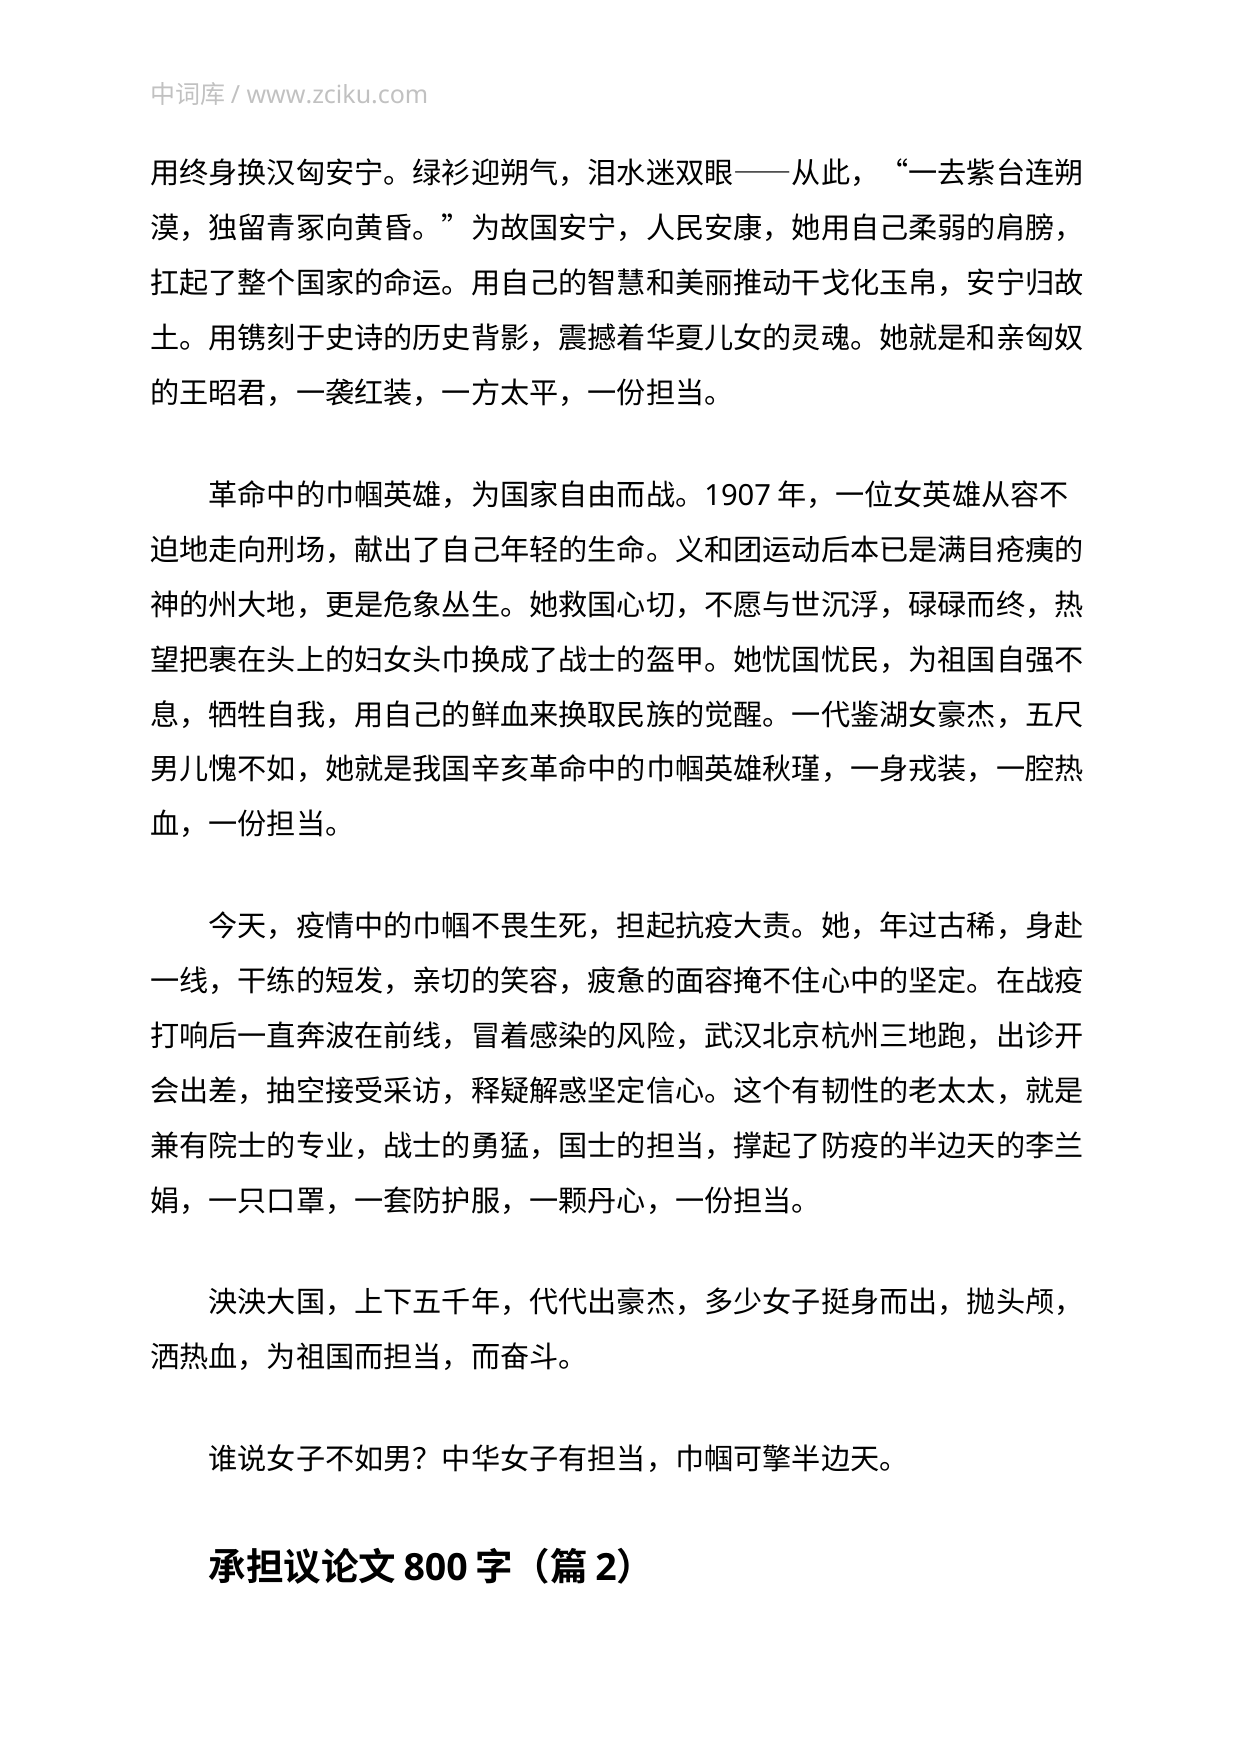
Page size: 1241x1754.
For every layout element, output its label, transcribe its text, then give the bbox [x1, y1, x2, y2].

text 今天，疫情中的巾帼不畏生死，担起抗疫大责。她，年过古稀，身赴一线，干练的短发，亲切的笑容，疲惫的面容掩不住心中的坚定。在战疫打响后一直奔波在前线，冒着感染的风险，武汉北京杭州三地跑，出诊开会出差，抽空接受采访，释疑解惑坚定信心。这个有韧性的老太太，就是兼有院士的专业，战士的勇猛，国士的担当，撑起了防疫的半边天的李兰娟，一只口罩，一套防护服，一颗丹心，一份担当。 [150, 903, 1090, 1219]
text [150, 150, 1090, 412]
text 革命中的巾帼英雄，为国家自由而战。1907年，一位女英雄从容不迫地走向刑场，献出了自己年轻的生命。义和团运动后本已是满目疮痍的神的州大地，更是危象丛生。她救国心切，不愿与世沉浮，碌碌而终，热望把裹在头上的妇女头巾换成了战士的盔甲。她忧国忧民，为祖国自强不息，牺牲自我，用自己的鲜血来换取民族的觉醒。一代鉴湖女豪杰，五尺男儿愧不如，她就是我国辛亥革命中的巾帼英雄秋瑾，一身戎装，一腔热血，一份担当。 [150, 471, 1090, 843]
text 谁说女子不如男？中华女子有担当，巾帼可擎半边天。 [150, 1436, 1090, 1478]
text 承担议论文800字（篇2） [150, 1537, 1090, 1592]
text 泱泱大国，上下五千年，代代出豪杰，多少女子挺身而出，抛头颅，洒热血，为祖国而担当，而奋斗。 [150, 1279, 1090, 1376]
